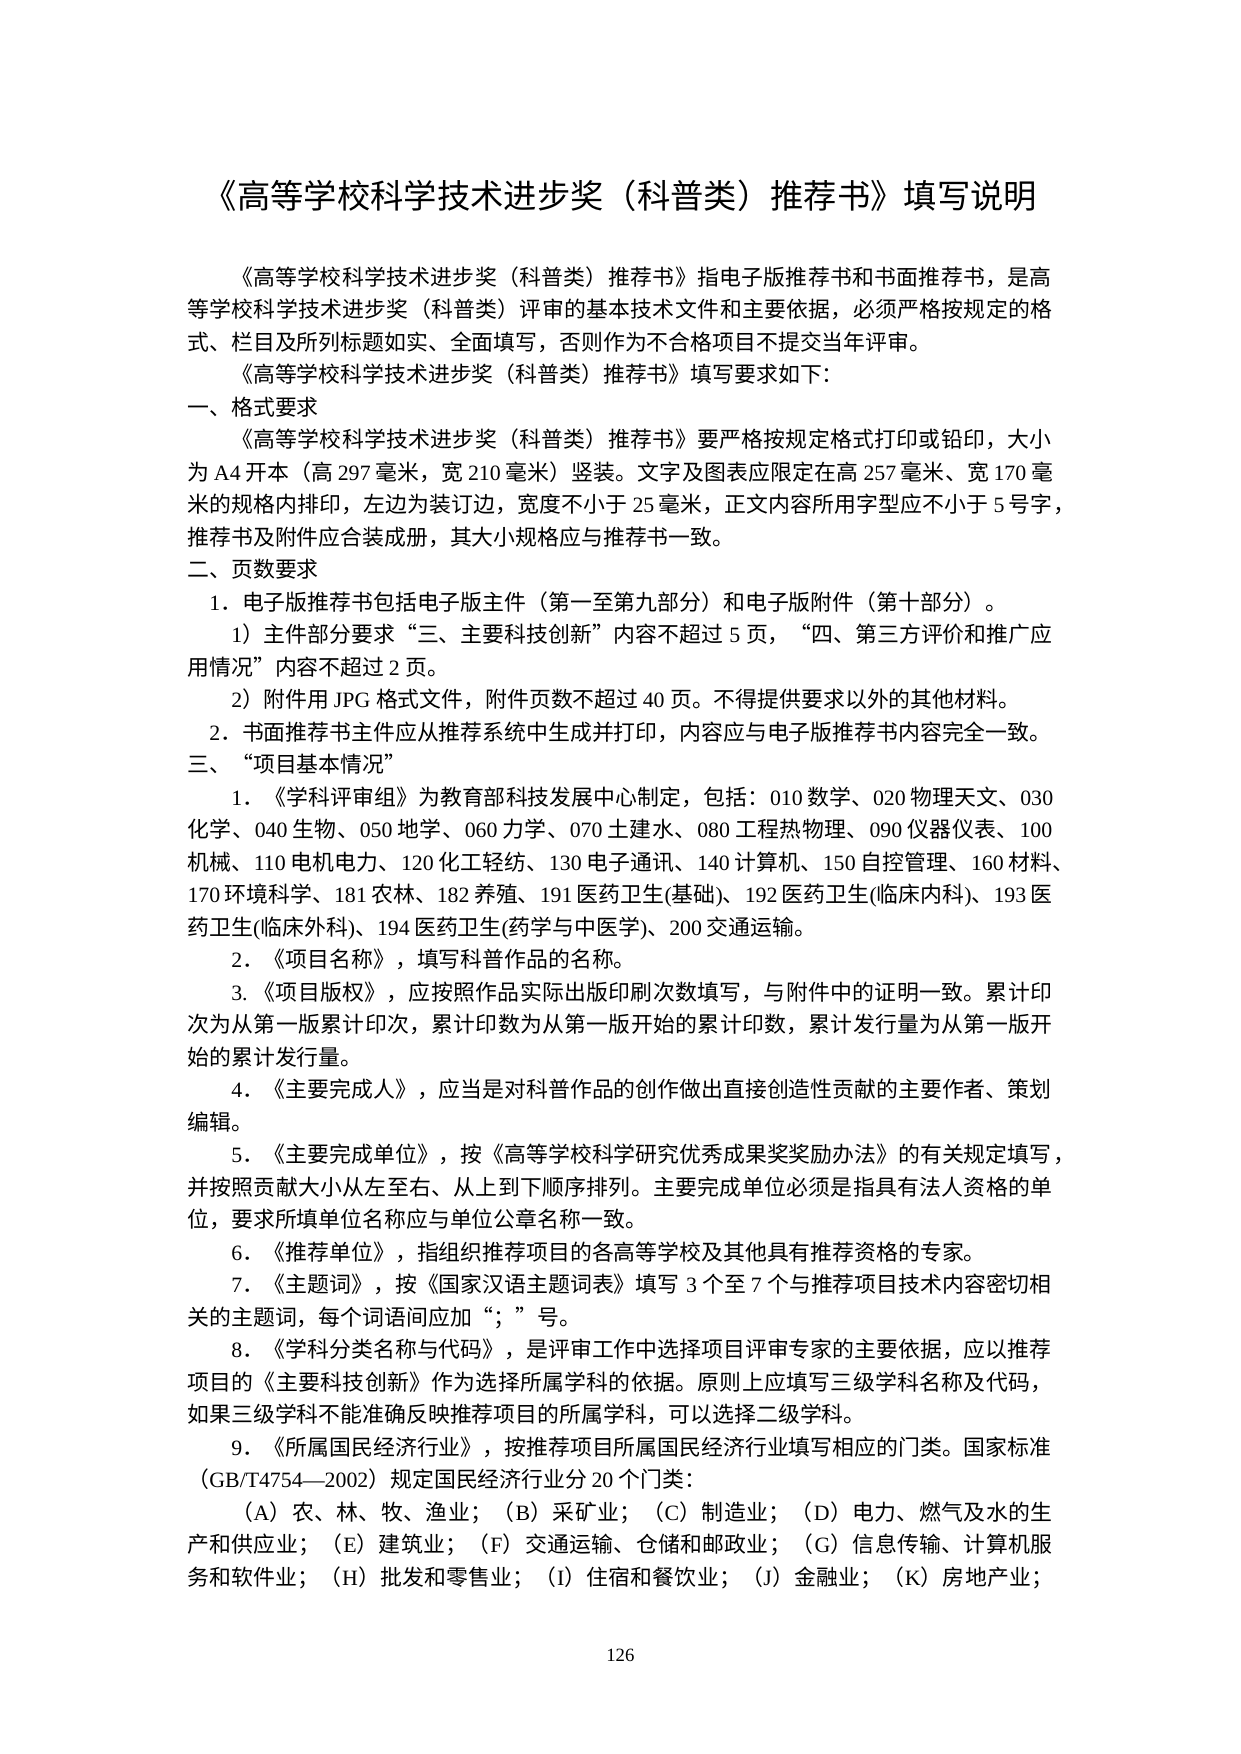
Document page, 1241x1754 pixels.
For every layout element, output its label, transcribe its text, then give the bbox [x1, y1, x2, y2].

text 4．《主要完成人》，应当是对科普作品的创作做出直接创造性贡献的主要作者、策划编辑。 [187, 1072, 1053, 1137]
text 8．《学科分类名称与代码》，是评审工作中选择项目评审专家的主要依据，应以推荐项目的《主要科技创新》作为选择所属学科的依据。原则上应填写三级学科名称及代码，如果三级学科不能准确反映推荐项目的所属学科，可以选择二级学科。 [187, 1332, 1053, 1429]
text 《高等学校科学技术进步奖（科普类）推荐书》指电子版推荐书和书面推荐书，是高等学校科学技术进步奖（科普类）评审的基本技术文件和主要依据，必须严格按规定的格式、栏目及所列标题如实、全面填写，否则作为不合格项目不提交当年评审。 [187, 259, 1053, 357]
text 2．《项目名称》，填写科普作品的名称。 [187, 942, 1053, 974]
text 二、页数要求 [187, 552, 1053, 584]
text 1）主件部分要求“三、主要科技创新”内容不超过5 页，“四、第三方评价和推广应用情况”内容不超过2 页。 [187, 617, 1053, 682]
text 7．《主题词》，按《国家汉语主题词表》填写3 个至7 个与推荐项目技术内容密切相关的主题词，每个词语间应加“；”号。 [187, 1267, 1053, 1332]
text 三、“项目基本情况” [187, 747, 1053, 779]
text 《高等学校科学技术进步奖（科普类）推荐书》填写说明 [187, 162, 1053, 227]
text 2．书面推荐书主件应从推荐系统中生成并打印，内容应与电子版推荐书内容完全一致。 [187, 714, 1053, 747]
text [187, 1494, 1053, 1592]
text 《高等学校科学技术进步奖（科普类）推荐书》要严格按规定格式打印或铅印，大小为A4开本（高297毫米，宽210毫米）竖装。文字及图表应限定在高257毫米、宽170毫米的规格内排印，左边为装订边，宽度不小于25毫米，正文内容所用字型应不小于5号字，推荐书及附件应合装成册，其大小规格应与推荐书一致。 [187, 422, 1053, 552]
text 6．《推荐单位》，指组织推荐项目的各高等学校及其他具有推荐资格的专家。 [187, 1234, 1053, 1267]
text 一、格式要求 [187, 389, 1053, 422]
text 3. 《项目版权》，应按照作品实际出版印刷次数填写，与附件中的证明一致。累计印次为从第一版累计印次，累计印数为从第一版开始的累计印数，累计发行量为从第一版开始的累计发行量。 [187, 974, 1053, 1072]
text 2）附件用JPG 格式文件，附件页数不超过40 页。不得提供要求以外的其他材料。 [187, 682, 1053, 714]
text 5．《主要完成单位》，按《高等学校科学研究优秀成果奖奖励办法》的有关规定填写，并按照贡献大小从左至右、从上到下顺序排列。主要完成单位必须是指具有法人资格的单位，要求所填单位名称应与单位公章名称一致。 [187, 1137, 1053, 1234]
text 9．《所属国民经济行业》，按推荐项目所属国民经济行业填写相应的门类。国家标准（GB/T4754—2002）规定国民经济行业分20 个门类： [187, 1429, 1053, 1494]
text 1．电子版推荐书包括电子版主件（第一至第九部分）和电子版附件（第十部分）。 [187, 584, 1053, 617]
text 《高等学校科学技术进步奖（科普类）推荐书》填写要求如下： [187, 357, 1053, 389]
text 1．《学科评审组》为教育部科技发展中心制定，包括：010数学、020物理天文、030化学、040生物、050地学、060力学、070土建水、080工程热物理、090仪器仪表、100机械、110电机电力、120化工轻纺、130电子通讯、140计算机、150自控管理、160材料、170环境科学、181农林、182养殖、191医药卫生(基础)、192医药卫生(临床内科)、193医药卫生(临床外科)、194医药卫生(药学与中医学)、200交通运输。 [187, 779, 1053, 942]
